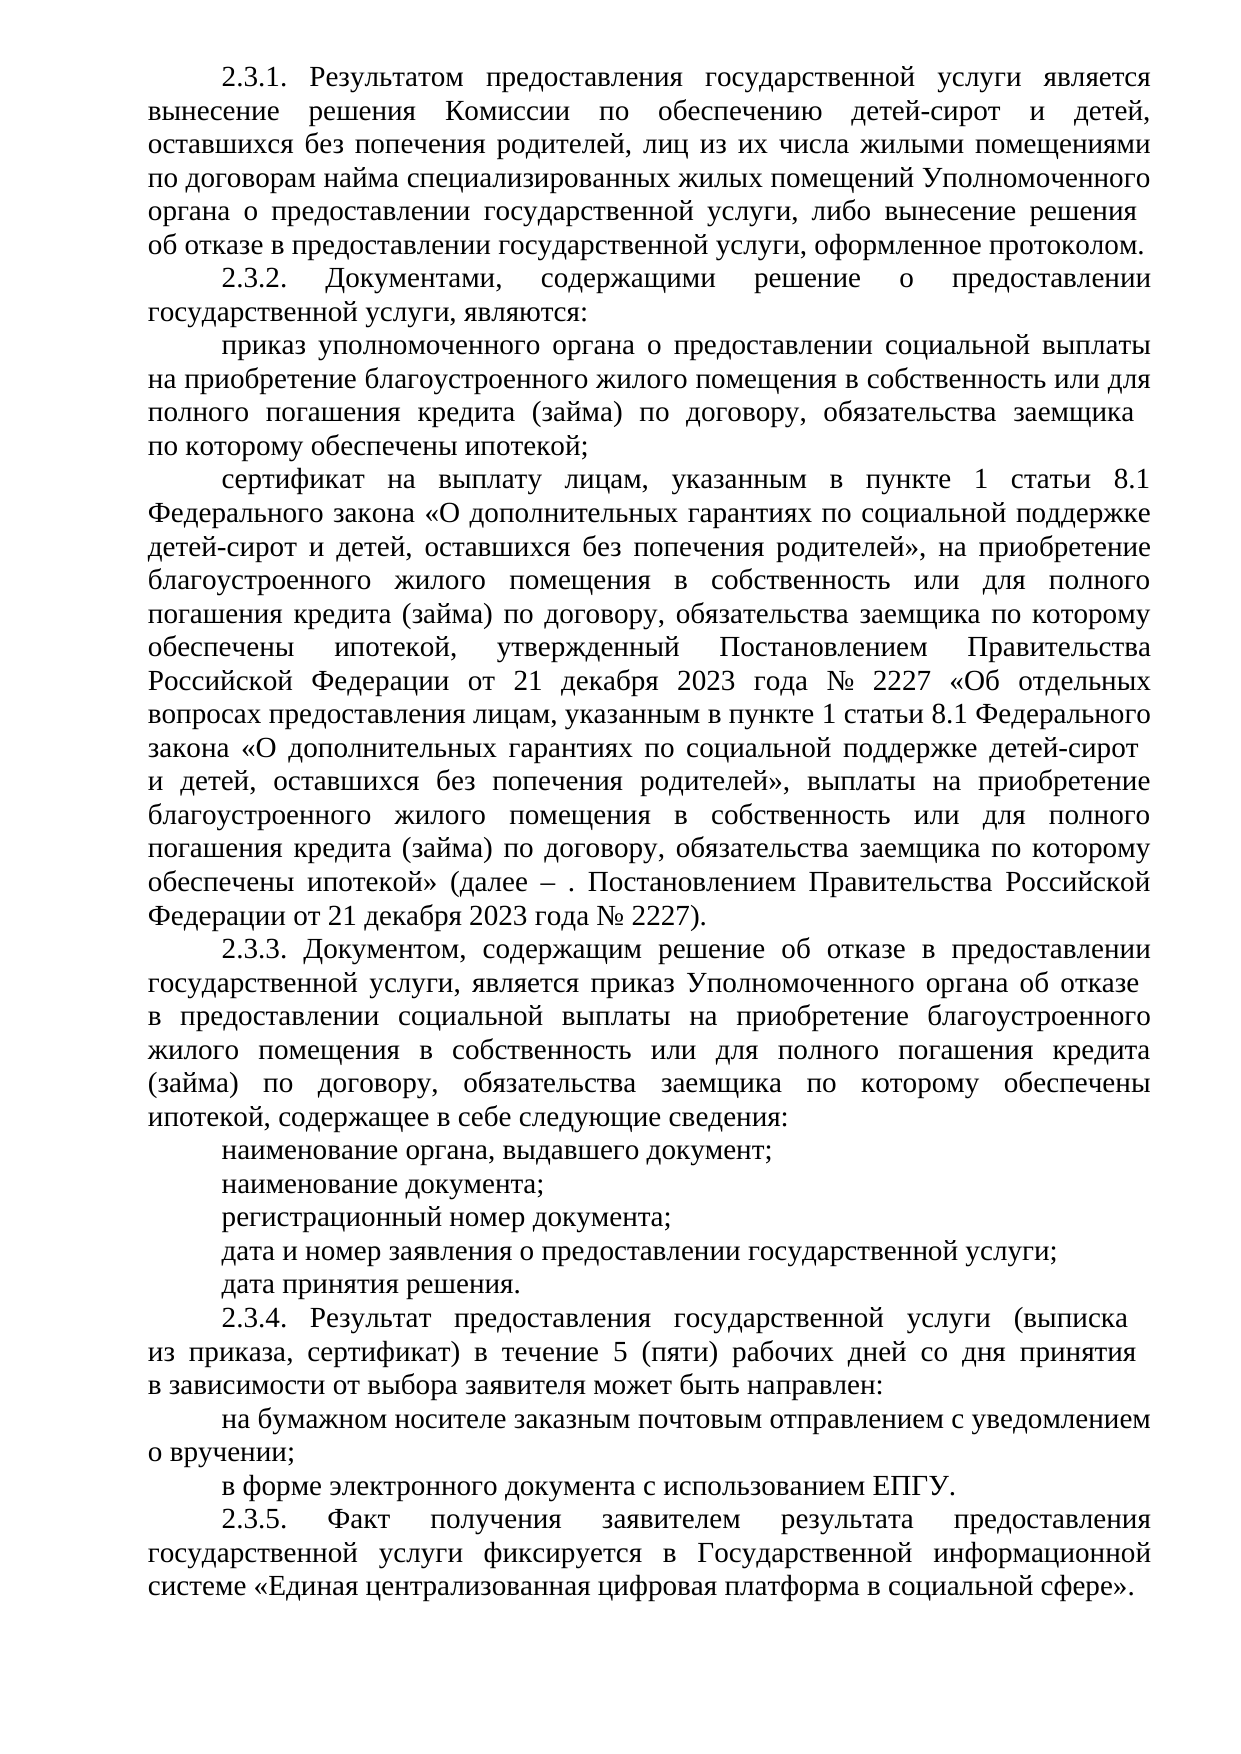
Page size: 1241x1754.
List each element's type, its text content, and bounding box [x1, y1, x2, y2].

text наименование документа; [148, 1166, 1152, 1199]
text на бумажном носителе заказным почтовым отправлением с уведомлением о вручении; [148, 1401, 1152, 1468]
text 2.3.5. Факт получения заявителем результата предоставления государственной услуги фиксируется в Государственной информационной системе «Единая централизованная цифровая платформа в социальной сфере». [148, 1501, 1152, 1602]
text наименование органа, выдавшего документ; [148, 1132, 1152, 1166]
text 2.3.1. Результатом предоставления государственной услуги является вынесение решения Комиссии по обеспечению детей-сирот и детей, оставшихся без попечения родителей, лиц из их числа жилыми помещениями по договорам найма специализированных жилых помещений Уполномоченного органа о предоставлении государственной услуги, либо вынесение решения об отказе в предоставлении государственной услуги, оформленное протоколом. [148, 59, 1152, 260]
text в форме электронного документа с использованием ЕПГУ. [148, 1468, 1152, 1501]
text дата и номер заявления о предоставлении государственной услуги; [148, 1233, 1152, 1267]
text 2.3.2. Документами, содержащими решение о предоставлении государственной услуги, являются: [148, 260, 1152, 327]
text 2.3.4. Результат предоставления государственной услуги (выписка из приказа, сертификат) в течение 5 (пяти) рабочих дней со дня принятия в зависимости от выбора заявителя может быть направлен: [148, 1300, 1152, 1401]
text сертификат на выплату лицам, указанным в пункте 1 статьи 8.1 Федерального закона «О дополнительных гарантиях по социальной поддержке детей-сирот и детей, оставшихся без попечения родителей», на приобретение благоустроенного жилого помещения в собственность или для полного погашения кредита (займа) по договору, обязательства заемщика по которому обеспечены ипотекой, утвержденный Постановлением Правительства Российской Федерации от 21 декабря 2023 года № 2227 «Об отдельных вопросах предоставления лицам, указанным в пункте 1 статьи 8.1 Федерального закона «О дополнительных гарантиях по социальной поддержке детей-сирот и детей, оставшихся без попечения родителей», выплаты на приобретение благоустроенного жилого помещения в собственность или для полного погашения кредита (займа) по договору, обязательства заемщика по которому обеспечены ипотекой» (далее – . Постановлением Правительства Российской Федерации от 21 декабря 2023 года № 2227). [148, 462, 1152, 931]
text регистрационный номер документа; [148, 1199, 1152, 1233]
text приказ уполномоченного органа о предоставлении социальной выплаты на приобретение благоустроенного жилого помещения в собственность или для полного погашения кредита (займа) по договору, обязательства заемщика по которому обеспечены ипотекой; [148, 327, 1152, 462]
text 2.3.3. Документом, содержащим решение об отказе в предоставлении государственной услуги, является приказ Уполномоченного органа об отказе в предоставлении социальной выплаты на приобретение благоустроенного жилого помещения в собственность или для полного погашения кредита (займа) по договору, обязательства заемщика по которому обеспечены ипотекой, содержащее в себе следующие сведения: [148, 931, 1152, 1132]
text дата принятия решения. [148, 1267, 1152, 1300]
